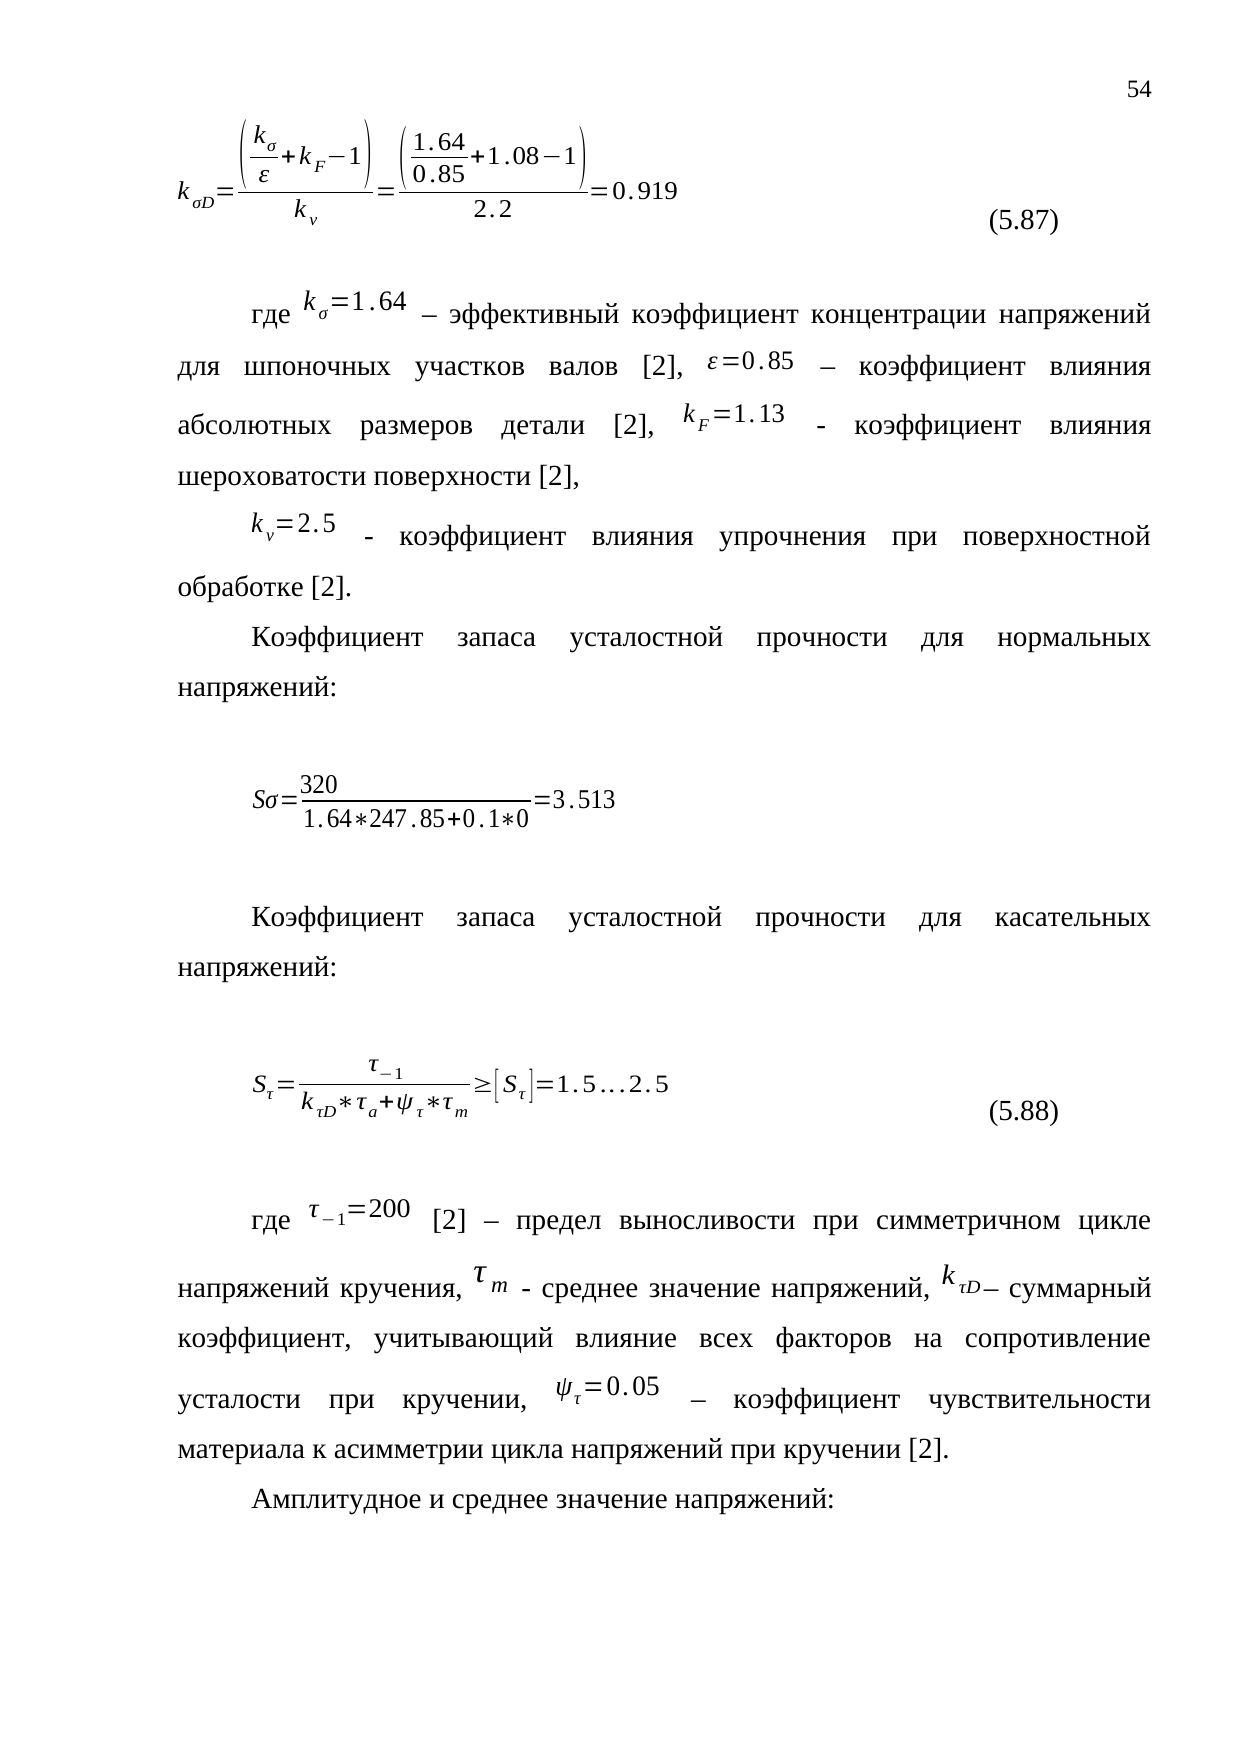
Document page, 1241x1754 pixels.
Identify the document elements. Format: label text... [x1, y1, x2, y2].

text Коэффициент запаса усталостной прочности для нормальных напряжений: [177, 619, 1152, 703]
text Амплитудное и среднее значение напряжений: [177, 1482, 1152, 1515]
text - коэффициент влияния упрочнения при поверхностной обработке [2]. [177, 508, 1152, 602]
text (5.88) [177, 1049, 1152, 1126]
text Коэффициент запаса усталостной прочности для касательных напряжений: [177, 899, 1152, 982]
text где – эффективный коэффициент концентрации напряжений для шпоночных участков валов [2], – коэффициент влияния абсолютных размеров детали [2], - коэффициент влияния шероховатости поверхности [2], [177, 286, 1152, 491]
text где [2] – предел выносливости при симметричном цикле напряжений кручения, - среднее значение напряжений, – суммарный коэффициент, учитывающий влияние всех факторов на сопротивление усталости при кручении, – коэффициент чувствительности материала к асимметрии цикла напряжений при кручении [2]. [177, 1193, 1152, 1465]
